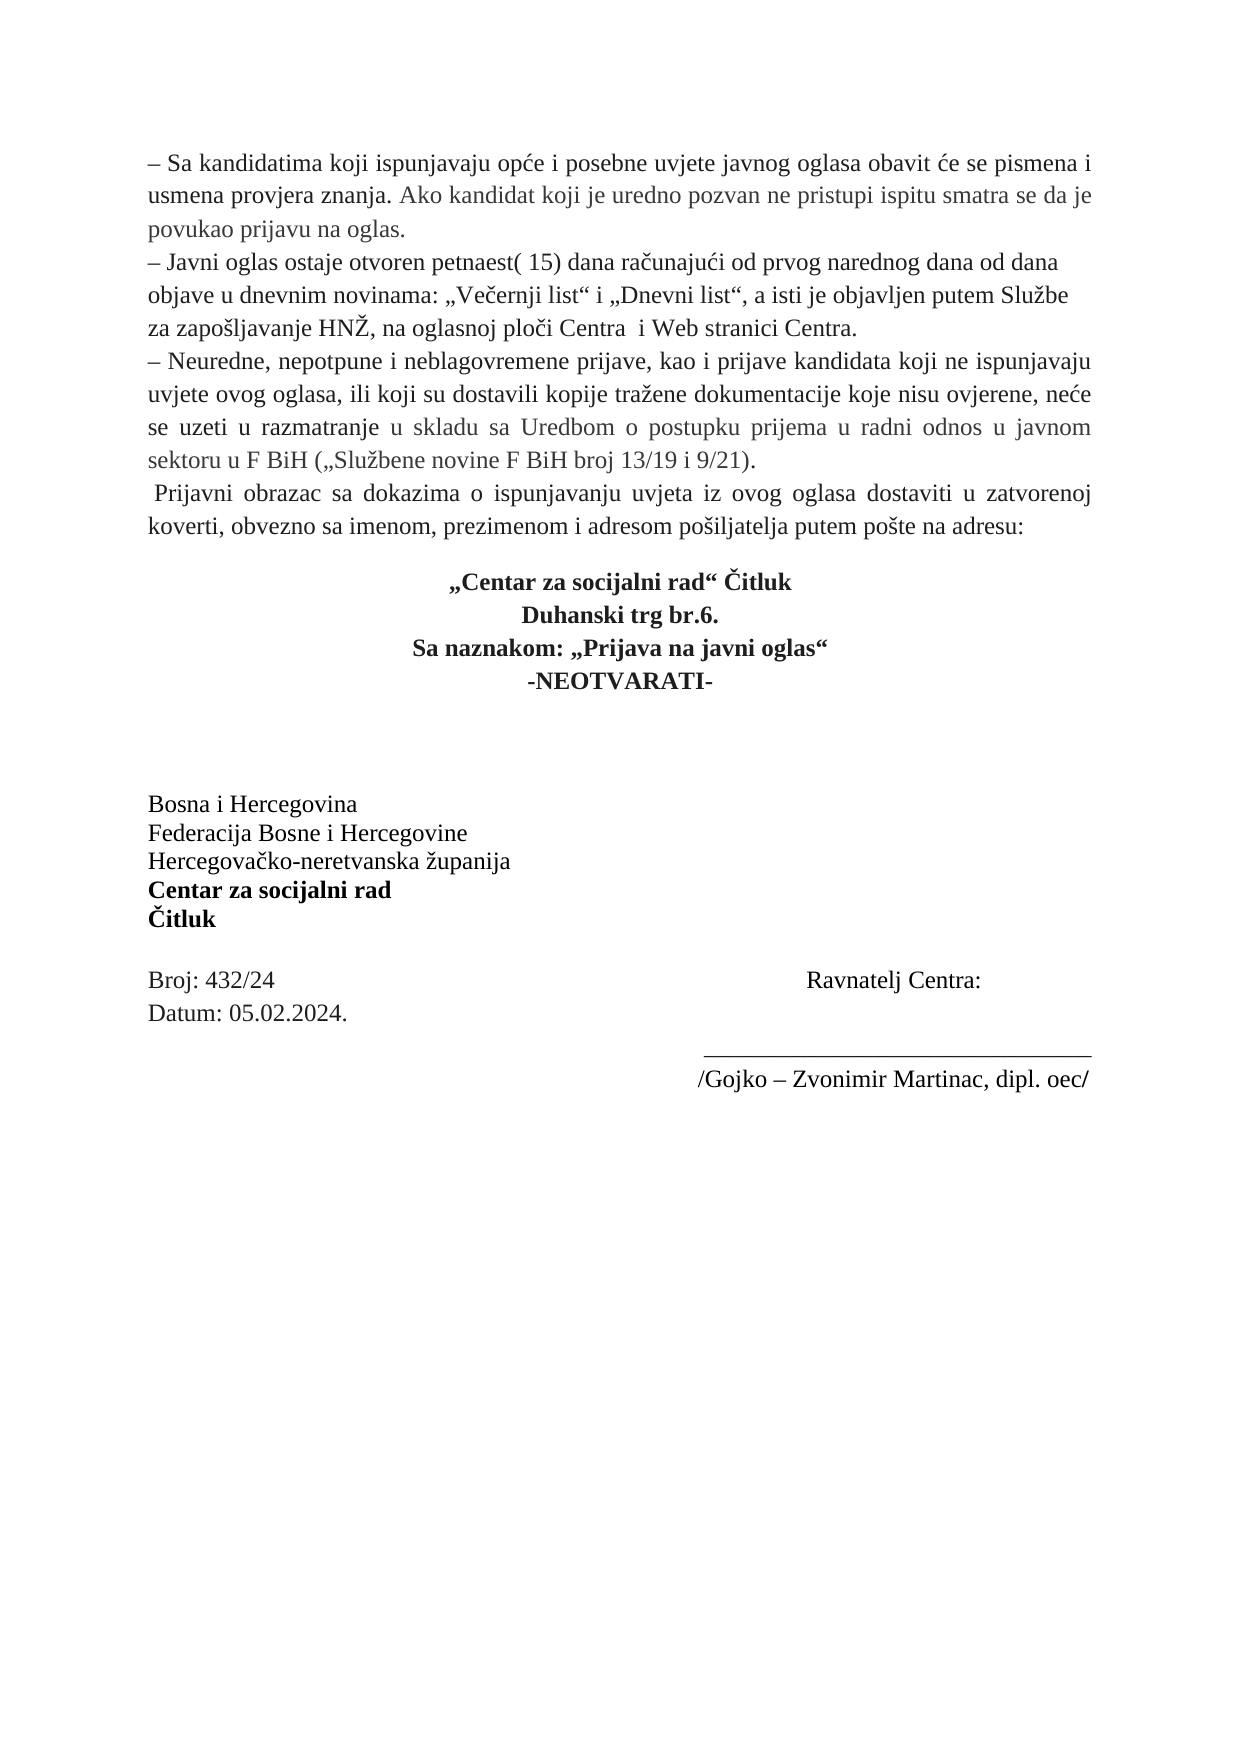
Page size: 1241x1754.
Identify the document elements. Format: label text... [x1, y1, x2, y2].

text Duhanski trg br.6. [148, 600, 1093, 629]
text – Neuredne, nepotpune i neblagovremene prijave, kao i prijave kandidata koji ne ispunjavaju uvjete ovog oglasa, ili koji su dostavili kopije tražene dokumentacije koje nisu ovjerene, neće se uzeti u razmatranje u skladu sa Uredbom o postupku prijema u radni odnos u javnom sektoru u F BiH („Službene novine F BiH broj 13/19 i 9/21). [148, 346, 1093, 473]
text – Javni oglas ostaje otvoren petnaest( 15) dana računajući od prvog narednog dana od dana objave u dnevnim novinama: „Večernji list“ i „Dnevni list“, a isti je objavljen putem Službe za zapošljavanje HNŽ, na oglasnoj ploči Centra i Web stranici Centra. [148, 247, 1093, 341]
text – Sa kandidatima koji ispunjavaju opće i posebne uvjete javnog oglasa obavit će se pismena i usmena provjera znanja. Ako kandidat koji je uredno pozvan ne pristupi ispitu smatra se da je povukao prijavu na oglas. [148, 148, 1093, 242]
text Čitluk [148, 904, 1093, 933]
text Bosna i Hercegovina [148, 789, 1093, 818]
text _______________________________ /Gojko – Zvonimir Martinac, dipl. oec/ [148, 1031, 1093, 1093]
text Prijavni obrazac sa dokazima o ispunjavanju uvjeta iz ovog oglasa dostaviti u zatvorenoj koverti, obvezno sa imenom, prezimenom i adresom pošiljatelja putem pošte na adresu: [148, 478, 1093, 539]
text Sa naznakom: „Prijava na javni oglas“ [148, 633, 1093, 662]
text Federacija Bosne i Hercegovine [148, 818, 1093, 846]
text -NEOTVARATI- [148, 666, 1093, 695]
text Hercegovačko-neretvanska županija [148, 846, 1093, 875]
text „Centar za socijalni rad“ Čitluk [148, 567, 1093, 596]
text Datum: 05.02.2024. [148, 998, 1093, 1027]
text Broj: 432/24 Ravnatelj Centra: [148, 965, 1093, 993]
text Centar za socijalni rad [148, 875, 1093, 904]
